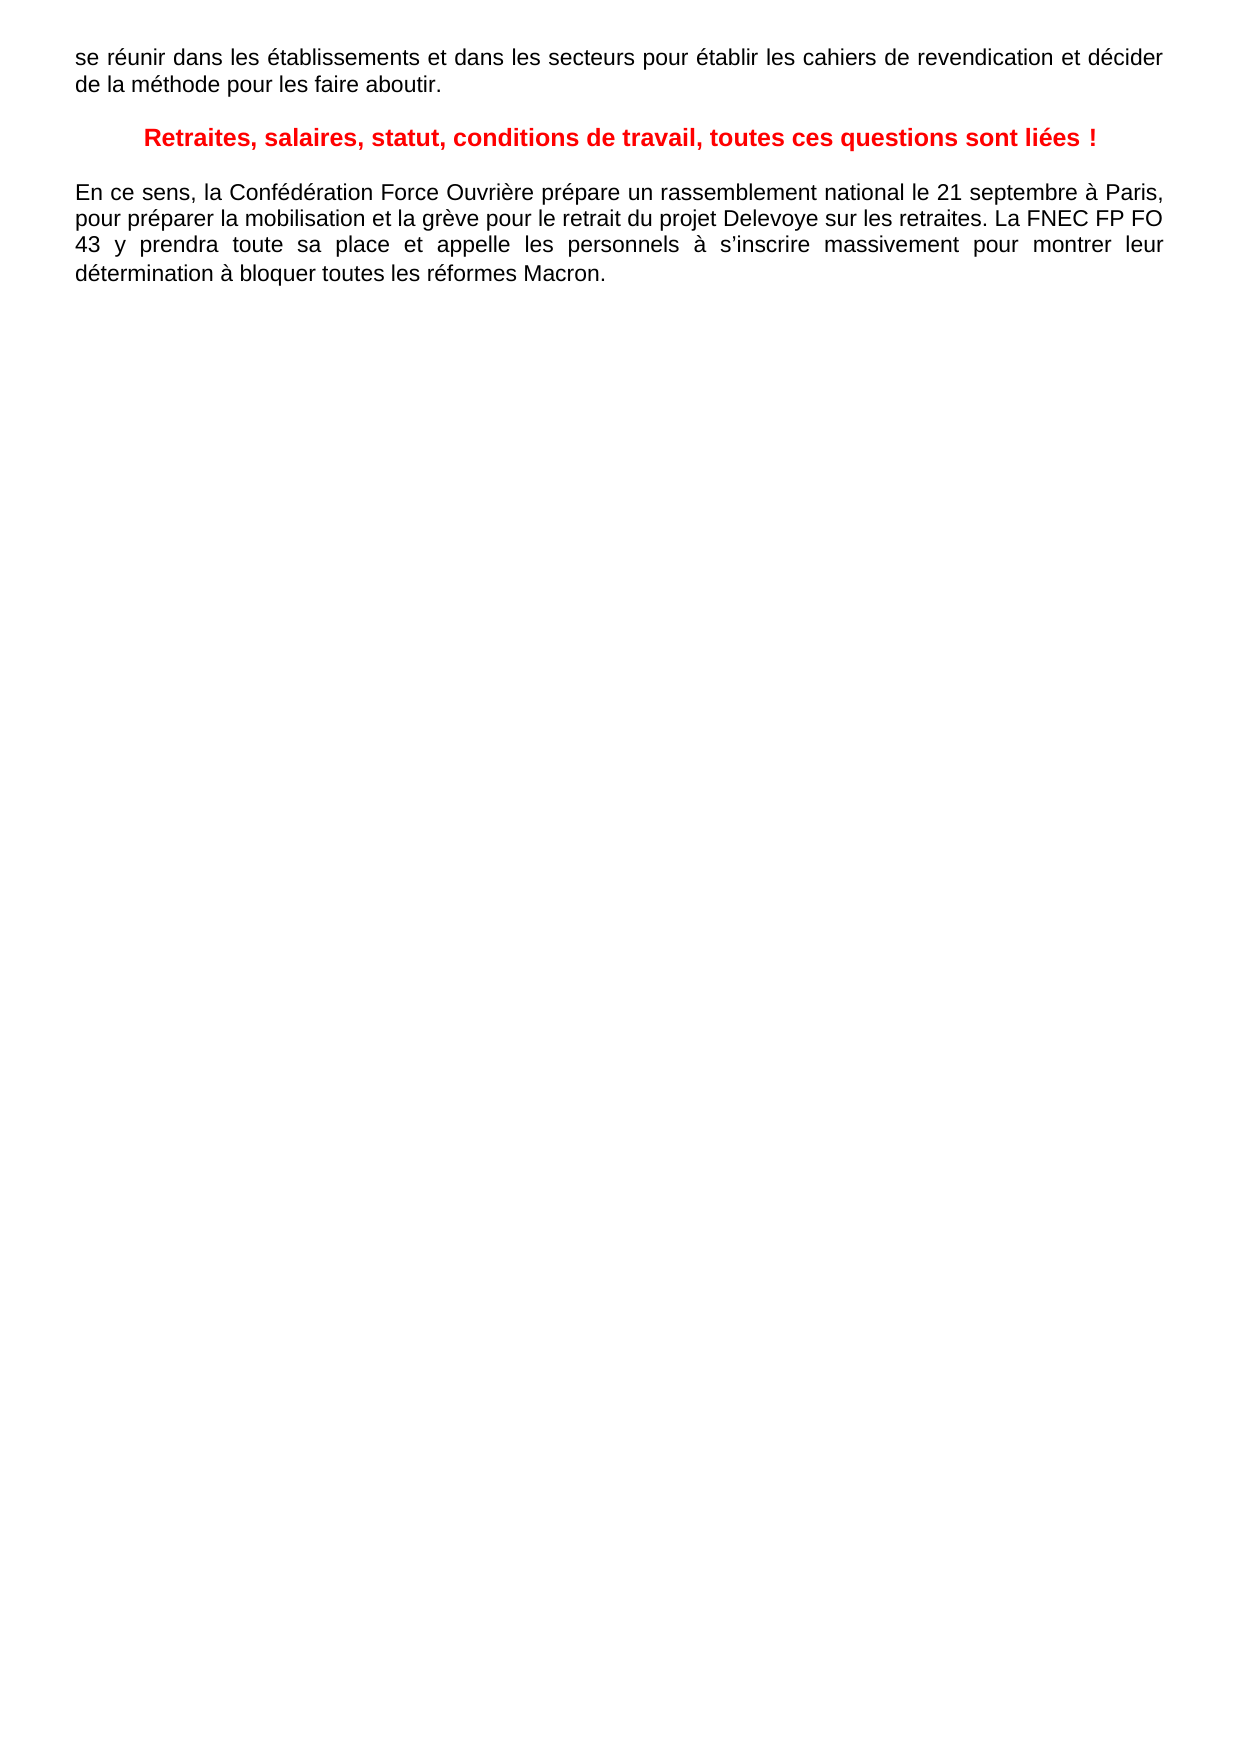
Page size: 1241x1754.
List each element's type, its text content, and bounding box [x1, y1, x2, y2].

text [75, 44, 1165, 97]
text Retraites, salaires, statut, conditions de travail, toutes ces questions sont liées ! [75, 123, 1165, 152]
text En ce sens, la Confédération Force Ouvrière prépare un rassemblement national le 21 septembre à Paris, pour préparer la mobilisation et la grève pour le retrait du projet Delevoye sur les retraites. La FNEC FP FO 43 y prendra toute sa place et appelle les personnels à s’inscrire massivement pour montrer leur détermination à bloquer toutes les réformes Macron. [75, 178, 1165, 286]
